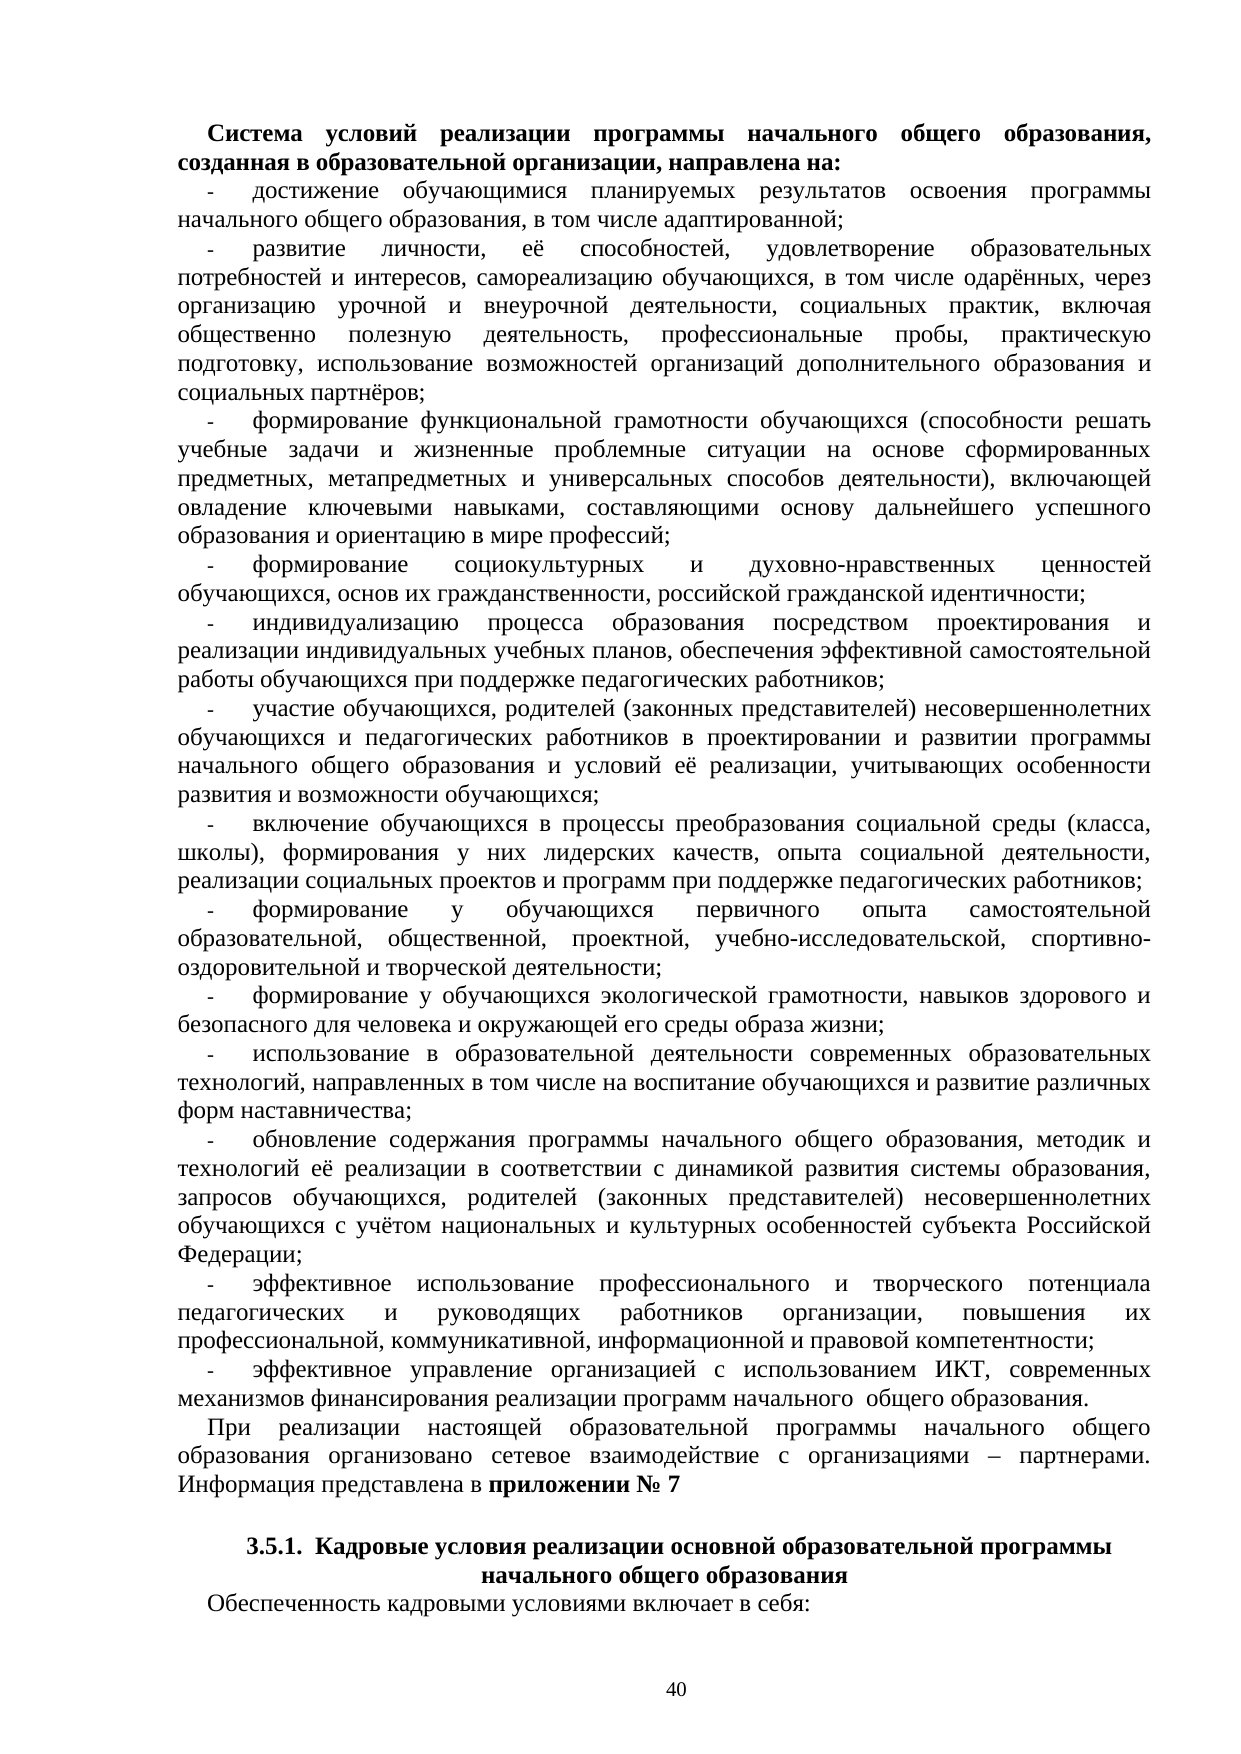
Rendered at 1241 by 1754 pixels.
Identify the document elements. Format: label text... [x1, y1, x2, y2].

list формирование у обучающихся экологической грамотности, навыков здорового и безопасного для человека и окружающей его среды образа жизни; [177, 981, 1152, 1038]
text При реализации настоящей образовательной программы начального общего образования организовано сетевое взаимодействие с организациями – партнерами. Информация представлена в приложении № 7 [177, 1412, 1152, 1498]
list формирование социокультурных и духовно-нравственных ценностей обучающихся, основ их гражданственности, российской гражданской идентичности; [177, 549, 1152, 607]
list обновление содержания программы начального общего образования, методик и технологий её реализации в соответствии с динамикой развития системы образования, запросов обучающихся, родителей (законных представителей) несовершеннолетних обучающихся с учётом национальных и культурных особенностей субъекта Российской Федерации; [177, 1124, 1152, 1268]
list эффективное использование профессионального и творческого потенциала педагогических и руководящих работников организации, повышения их профессиональной, коммуникативной, информационной и правовой компетентности; [177, 1268, 1152, 1354]
list достижение обучающимися планируемых результатов освоения программы начального общего образования, в том числе адаптированной; [177, 176, 1152, 233]
list формирование у обучающихся первичного опыта самостоятельной образовательной, общественной, проектной, учебно-исследовательской, спортивно-оздоровительной и творческой деятельности; [177, 894, 1152, 981]
subtitle 3.5.1. Кадровые условия реализации основной образовательной программы начального общего образования [177, 1531, 1152, 1588]
list формирование функциональной грамотности обучающихся (способности решать учебные задачи и жизненные проблемные ситуации на основе сформированных предметных, метапредметных и универсальных способов деятельности), включающей овладение ключевыми навыками, составляющими основу дальнейшего успешного образования и ориентацию в мире профессий; [177, 406, 1152, 549]
list Система условий реализации программы начального общего образования, созданная в образовательной организации, направлена на: [177, 118, 1152, 176]
list включение обучающихся в процессы преобразования социальной среды (класса, школы), формирования у них лидерских качеств, опыта социальной деятельности, реализации социальных проектов и программ при поддержке педагогических работников; [177, 808, 1152, 894]
text Обеспеченность кадровыми условиями включает в себя: [177, 1588, 1152, 1617]
list развитие личности, её способностей, удовлетворение образовательных потребностей и интересов, самореализацию обучающихся, в том числе одарённых, через организацию урочной и внеурочной деятельности, социальных практик, включая общественно полезную деятельность, профессиональные пробы, практическую подготовку, использование возможностей организаций дополнительного образования и социальных партнёров; [177, 233, 1152, 406]
list индивидуализацию процесса образования посредством проектирования и реализации индивидуальных учебных планов, обеспечения эффективной самостоятельной работы обучающихся при поддержке педагогических работников; [177, 607, 1152, 693]
list участие обучающихся, родителей (законных представителей) несовершеннолетних обучающихся и педагогических работников в проектировании и развитии программы начального общего образования и условий её реализации, учитывающих особенности развития и возможности обучающихся; [177, 693, 1152, 808]
list эффективное управление организацией с использованием ИКТ, современных механизмов финансирования реализации программ начального общего образования. [177, 1354, 1152, 1412]
list использование в образовательной деятельности современных образовательных технологий, направленных в том числе на воспитание обучающихся и развитие различных форм наставничества; [177, 1038, 1152, 1124]
